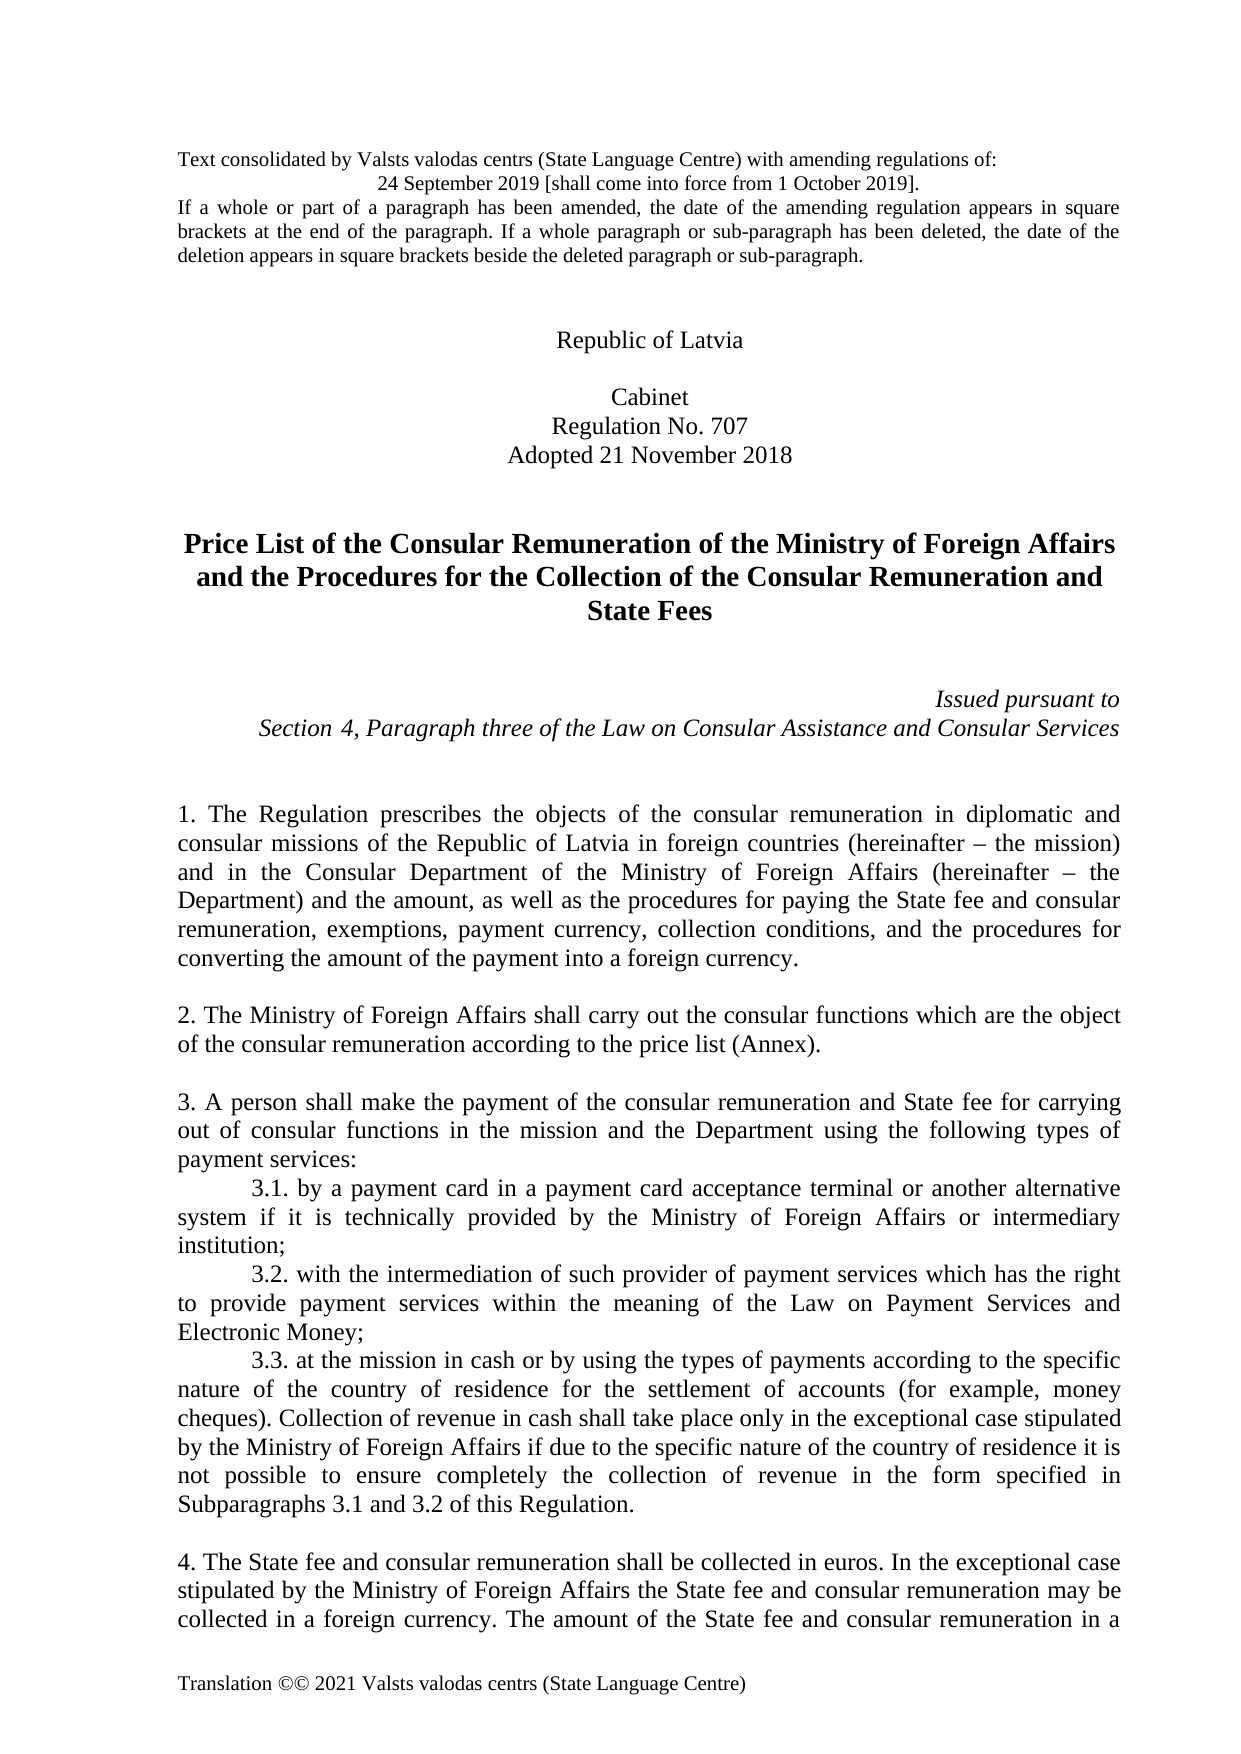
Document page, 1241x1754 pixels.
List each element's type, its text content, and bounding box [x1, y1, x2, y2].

text Price List of the Consular Remuneration of the Ministry of Foreign Affairs and the Procedures for the Collection of the Consular Remuneration and State Fees [177, 526, 1122, 627]
text 2. The Ministry of Foreign Affairs shall carry out the consular functions which are the object of the consular remuneration according to the price list (Annex). [177, 1000, 1122, 1058]
text 3.2. with the intermediation of such provider of payment services which has the right to provide payment services within the meaning of the Law on Payment Services and Electronic Money; [177, 1259, 1122, 1345]
text Section 4, Paragraph three of the Law on Consular Assistance and Consular Services [177, 713, 1122, 742]
text 1. The Regulation prescribes the objects of the consular remuneration in diplomatic and consular missions of the Republic of Latvia in foreign countries (hereinafter – the mission) and in the Consular Department of the Ministry of Foreign Affairs (hereinafter – the Department) and the amount, as well as the procedures for paying the State fee and consular remuneration, exemptions, payment currency, collection conditions, and the procedures for converting the amount of the payment into a foreign currency. [177, 799, 1122, 972]
text 24 September 2019 [shall come into force from 1 October 2019]. [177, 171, 1119, 195]
text 3.1. by a payment card in a payment card acceptance terminal or another alternative system if it is technically provided by the Ministry of Foreign Affairs or intermediary institution; [177, 1173, 1122, 1259]
text Issued pursuant to [177, 684, 1122, 713]
text Text consolidated by Valsts valodas centrs (State Language Centre) with amending regulations of: [177, 147, 1122, 171]
text 3.3. at the mission in cash or by using the types of payments according to the specific nature of the country of residence for the settlement of accounts (for example, money cheques). Collection of revenue in cash shall take place only in the exceptional case stipulated by the Ministry of Foreign Affairs if due to the specific nature of the country of residence it is not possible to ensure completely the collection of revenue in the form specified in Subparagraphs 3.1 and 3.2 of this Regulation. [177, 1345, 1122, 1518]
text If a whole or part of a paragraph has been amended, the date of the amending regulation appears in square brackets at the end of the paragraph. If a whole paragraph or sub-paragraph has been deleted, the date of the deletion appears in square brackets beside the deleted paragraph or sub-paragraph. [177, 195, 1122, 267]
text Adopted 21 November 2018 [177, 440, 1122, 468]
text Cabinet [177, 382, 1122, 411]
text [177, 1547, 1122, 1633]
text Republic of Latvia [177, 325, 1122, 353]
text 3. A person shall make the payment of the consular remuneration and State fee for carrying out of consular functions in the mission and the Department using the following types of payment services: [177, 1087, 1122, 1173]
text Regulation No. 707 [177, 411, 1122, 440]
